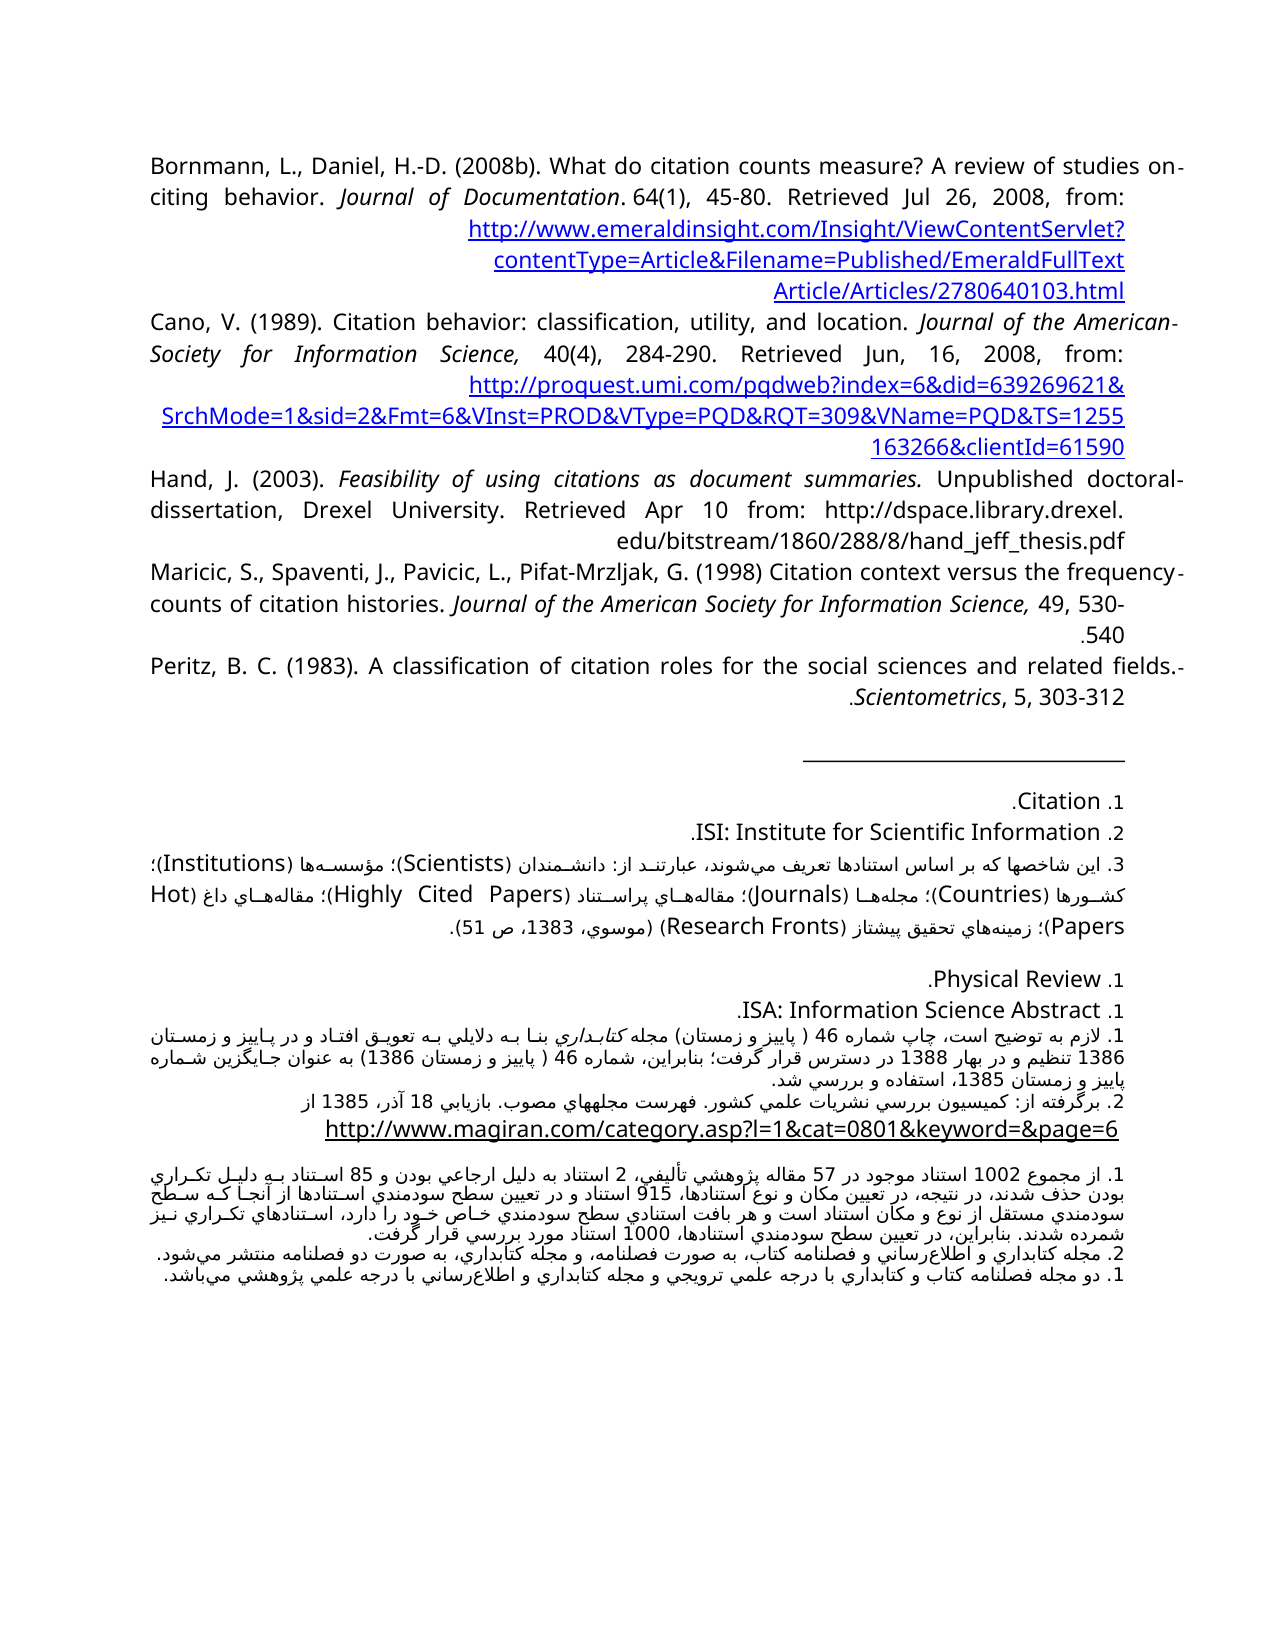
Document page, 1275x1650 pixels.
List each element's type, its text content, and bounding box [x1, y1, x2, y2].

text 1. ISA: Information Science Abstract. [150, 994, 1125, 1025]
text -Cano, V. (1989). Citation behavior: classification, utility, and location. Journal of the American Society for Information Science, 40(4), 284-290. Retrieved Jun, 16, 2008, from: http://proquest.umi.com/pqdweb?index=6&did=639269621& SrchMode=1&sid=2&Fmt=6&VInst=PROD&VType=PQD&RQT=309&VName=PQD&TS=1255163266&clientId=61590 [150, 306, 1184, 462]
text 3. اين شاخصها كه بر اساس استنادها تعريف مي‌شوند، عبارتند از: دانشمندان (Scientists)؛ مؤسسه‌ها (Institutions)؛ كشورها (Countries)؛ مجله‌ها (Journals)؛ مقاله‌هاي پراستناد (Highly Cited Papers)؛ مقاله‌هاي داغ (Hot Papers)؛ زمينه‌هاي تحقيق پيشتاز (Research Fronts) (موسوي، 1383، ص 51). [150, 847, 1125, 941]
text -Peritz, B. C. (1983). A classification of citation roles for the social sciences and related fields. Scientometrics, 5, 303-312. [150, 650, 1184, 712]
text -Hand, J. (2003). Feasibility of using citations as document summaries. Unpublished doctoral dissertation, Drexel University. Retrieved Apr 10 from: http://dspace.library.drexel. edu/bitstream/1860/288/8/hand_jeff_thesis.pdf [150, 462, 1184, 556]
text 1. Physical Review. [150, 963, 1125, 994]
text 1. دو مجله فصلنامه كتاب و كتابداري با درجه علمي ترويجي و مجله كتابداري و اطلاع‌رساني با درجه علمي پژوهشي مي‌باشد. [150, 1264, 1125, 1286]
text 1. از مجموع 1002 استناد موجود در 57 مقاله پژوهشي تأليفي، 2 استناد به دليل ارجاعي بودن و 85 استناد به دليل تكراري بودن حذف شدند، در نتيجه، در تعيين مكان و نوع استنادها، 915 استناد و در تعيين سطح سودمندي استنادها از آنجا كه سطح سودمندي مستقل از نوع و مكان استناد است و هر بافت استنادي سطح سودمندي خاص خود را دارد، استنادهاي تكراري نيز شمرده شدند. بنابراين، در تعيين سطح سودمندي استنادها، 1000 استناد مورد بررسي قرار گرفت. [150, 1166, 1125, 1245]
text 1. لازم به توضيح است، چاپ شماره 46 ( پاييز و زمستان) مجله كتابداري بنا به دلايلي به تعويق افتاد و در پاييز و زمستان 1386 تنظيم و در بهار 1388 در دسترس قرار گرفت؛ بنابراين، شماره 46 ( پاييز و زمستان 1386) به عنوان جايگزين شماره پاييز و زمستان 1385، استفاده و بررسي شد. [150, 1025, 1125, 1091]
text -Bornmann, L., Daniel, H.-D. (2008b). What do citation counts measure? A review of studies on citing behavior. Journal of Documentation. 64(1), 45-80. Retrieved Jul 26, 2008, from: http://www.emeraldinsight.com/Insight/ViewContentServlet? contentType=Article&Filename=Published/EmeraldFullText Article/Articles/2780640103.html [150, 150, 1184, 306]
text 2. مجله كتابداري و اطلاع‌رساني و فصلنامه كتاب، به صورت فصلنامه، و مجله كتابداري، به صورت دو فصلنامه منتشر مي‌شود. [150, 1245, 1125, 1264]
text 2. برگرفته از: كميسيون بررسي نشريات علمي كشور. فهرست مجله‏هاي مصوب. بازيابي 18 آذر، 1385 از [150, 1091, 1125, 1113]
text http://www.magiran.com/category.asp?l=1&cat=0801&keyword=&page=6 [150, 1113, 1125, 1144]
text 1. Citation. [150, 785, 1125, 816]
text 2. ISI: Institute for Scientific Information. [150, 816, 1125, 847]
text -Maricic, S., Spaventi, J., Pavicic, L., Pifat-Mrzljak, G. (1998) Citation context versus the frequency counts of citation histories. Journal of the American Society for Information Science, 49, 530-540. [150, 556, 1184, 650]
